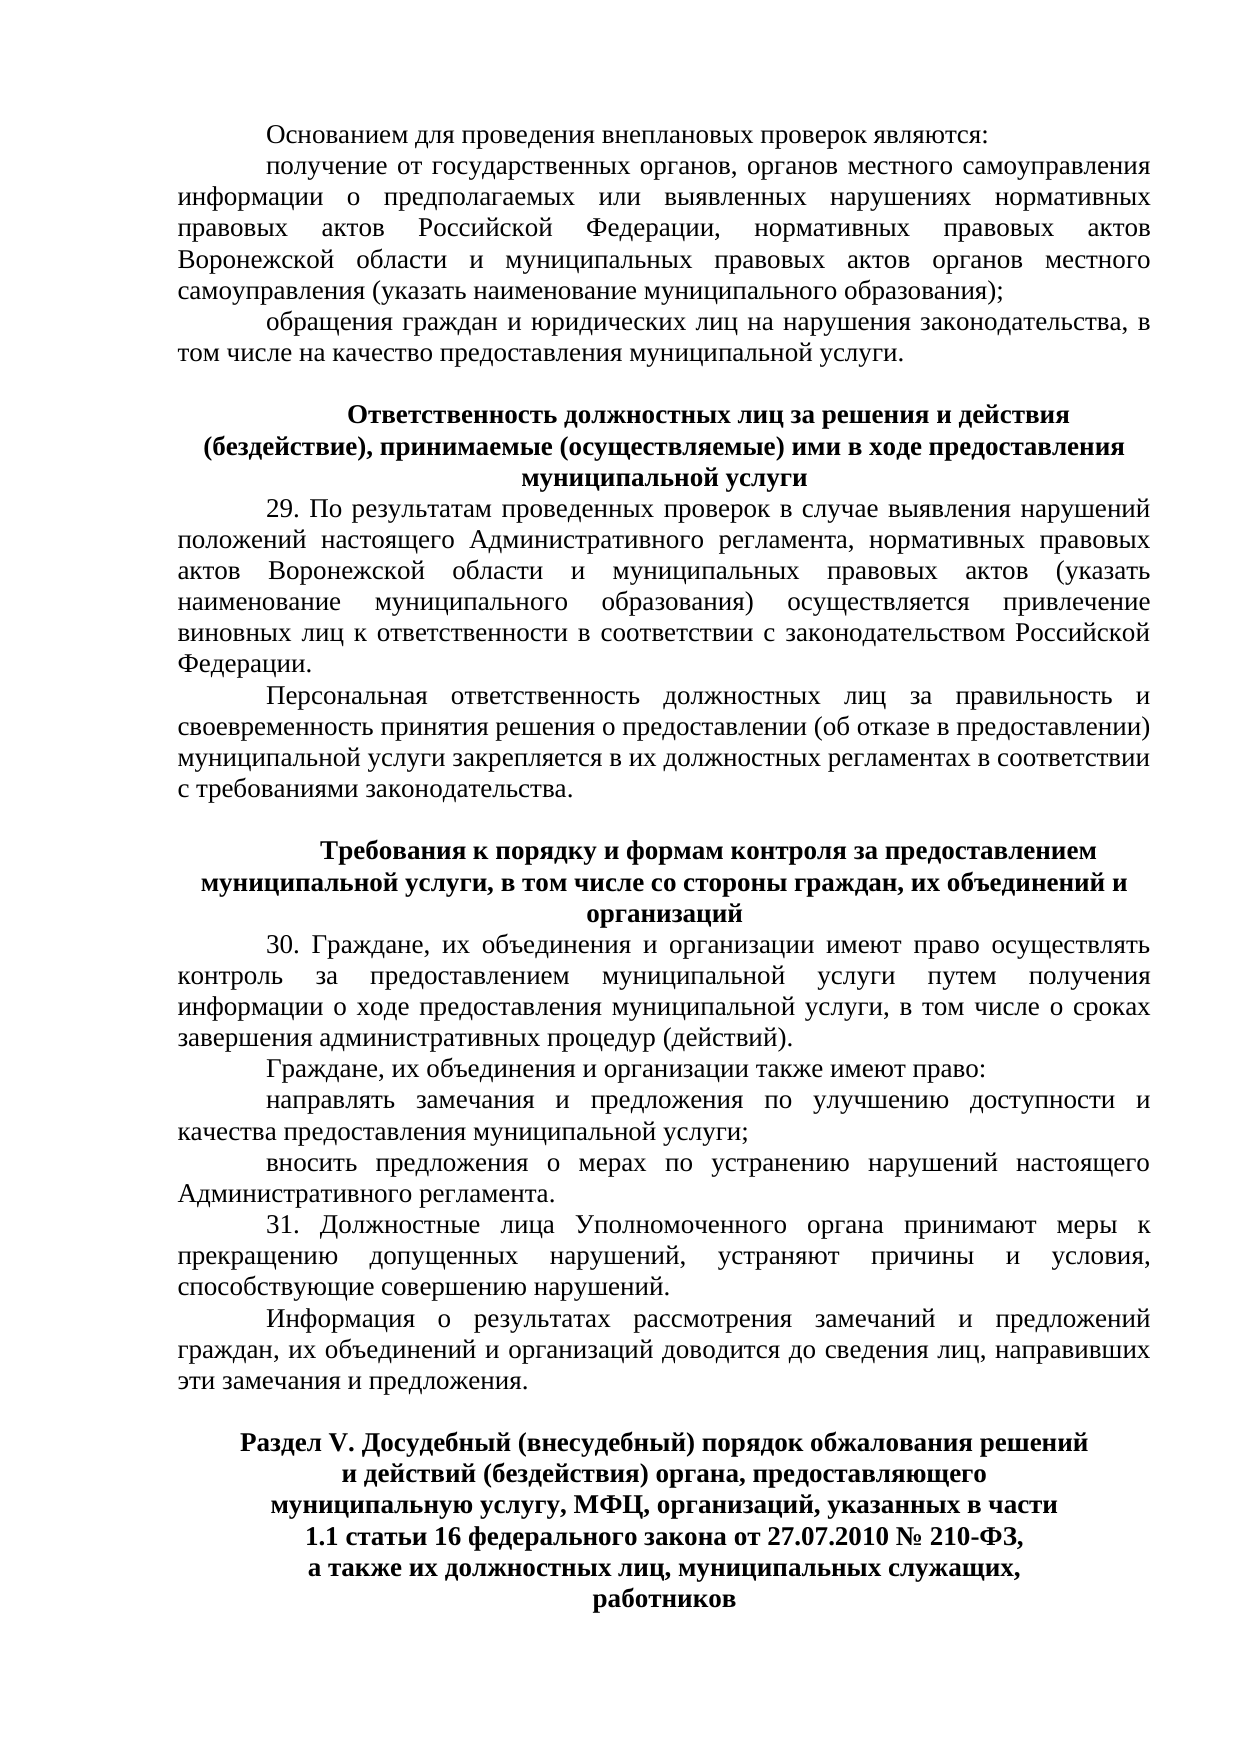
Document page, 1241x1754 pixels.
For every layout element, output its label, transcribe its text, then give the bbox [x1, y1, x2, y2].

text обращения граждан и юридических лиц на нарушения законодательства, в том числе на качество предоставления муниципальной услуги. [177, 305, 1152, 367]
text 1.1 статьи 16 федерального закона от 27.07.2010 № 210-ФЗ, [177, 1520, 1152, 1551]
text 31. Должностные лица Уполномоченного органа принимают меры к прекращению допущенных нарушений, устраняют причины и условия, способствующие совершению нарушений. [177, 1208, 1152, 1302]
text муниципальную услугу, МФЦ, организаций, указанных в части [177, 1488, 1152, 1520]
text Основанием для проведения внеплановых проверок являются: [177, 118, 1152, 149]
text и действий (бездействия) органа, предоставляющего [177, 1457, 1152, 1488]
text Персональная ответственность должностных лиц за правильность и своевременность принятия решения о предоставлении (об отказе в предоставлении) муниципальной услуги закрепляется в их должностных регламентах в соответствии с требованиями законодательства. [177, 679, 1152, 803]
text Информация о результатах рассмотрения замечаний и предложений граждан, их объединений и организаций доводится до сведения лиц, направивших эти замечания и предложения. [177, 1302, 1152, 1395]
text 29. По результатам проведенных проверок в случае выявления нарушений положений настоящего Административного регламента, нормативных правовых актов Воронежской области и муниципальных правовых актов (указать наименование муниципального образования) осуществляется привлечение виновных лиц к ответственности в соответствии с законодательством Российской Федерации. [177, 492, 1152, 679]
text а также их должностных лиц, муниципальных служащих, [177, 1551, 1152, 1582]
text Ответственность должностных лиц за решения и действия (бездействие), принимаемые (осуществляемые) ими в ходе предоставления муниципальной услуги [177, 398, 1152, 492]
text 30. Граждане, их объединения и организации имеют право осуществлять контроль за предоставлением муниципальной услуги путем получения информации о ходе предоставления муниципальной услуги, в том числе о сроках завершения административных процедур (действий). [177, 928, 1152, 1052]
text Граждане, их объединения и организации также имеют право: [177, 1052, 1152, 1084]
text направлять замечания и предложения по улучшению доступности и качества предоставления муниципальной услуги; [177, 1084, 1152, 1146]
text работников [177, 1582, 1152, 1613]
text получение от государственных органов, органов местного самоуправления информации о предполагаемых или выявленных нарушениях нормативных правовых актов Российской Федерации, нормативных правовых актов Воронежской области и муниципальных правовых актов органов местного самоуправления (указать наименование муниципального образования); [177, 149, 1152, 305]
text Требования к порядку и формам контроля за предоставлением муниципальной услуги, в том числе со стороны граждан, их объединений и организаций [177, 834, 1152, 928]
text Раздел V. Досудебный (внесудебный) порядок обжалования решений [177, 1426, 1152, 1457]
text вносить предложения о мерах по устранению нарушений настоящего Административного регламента. [177, 1146, 1152, 1208]
